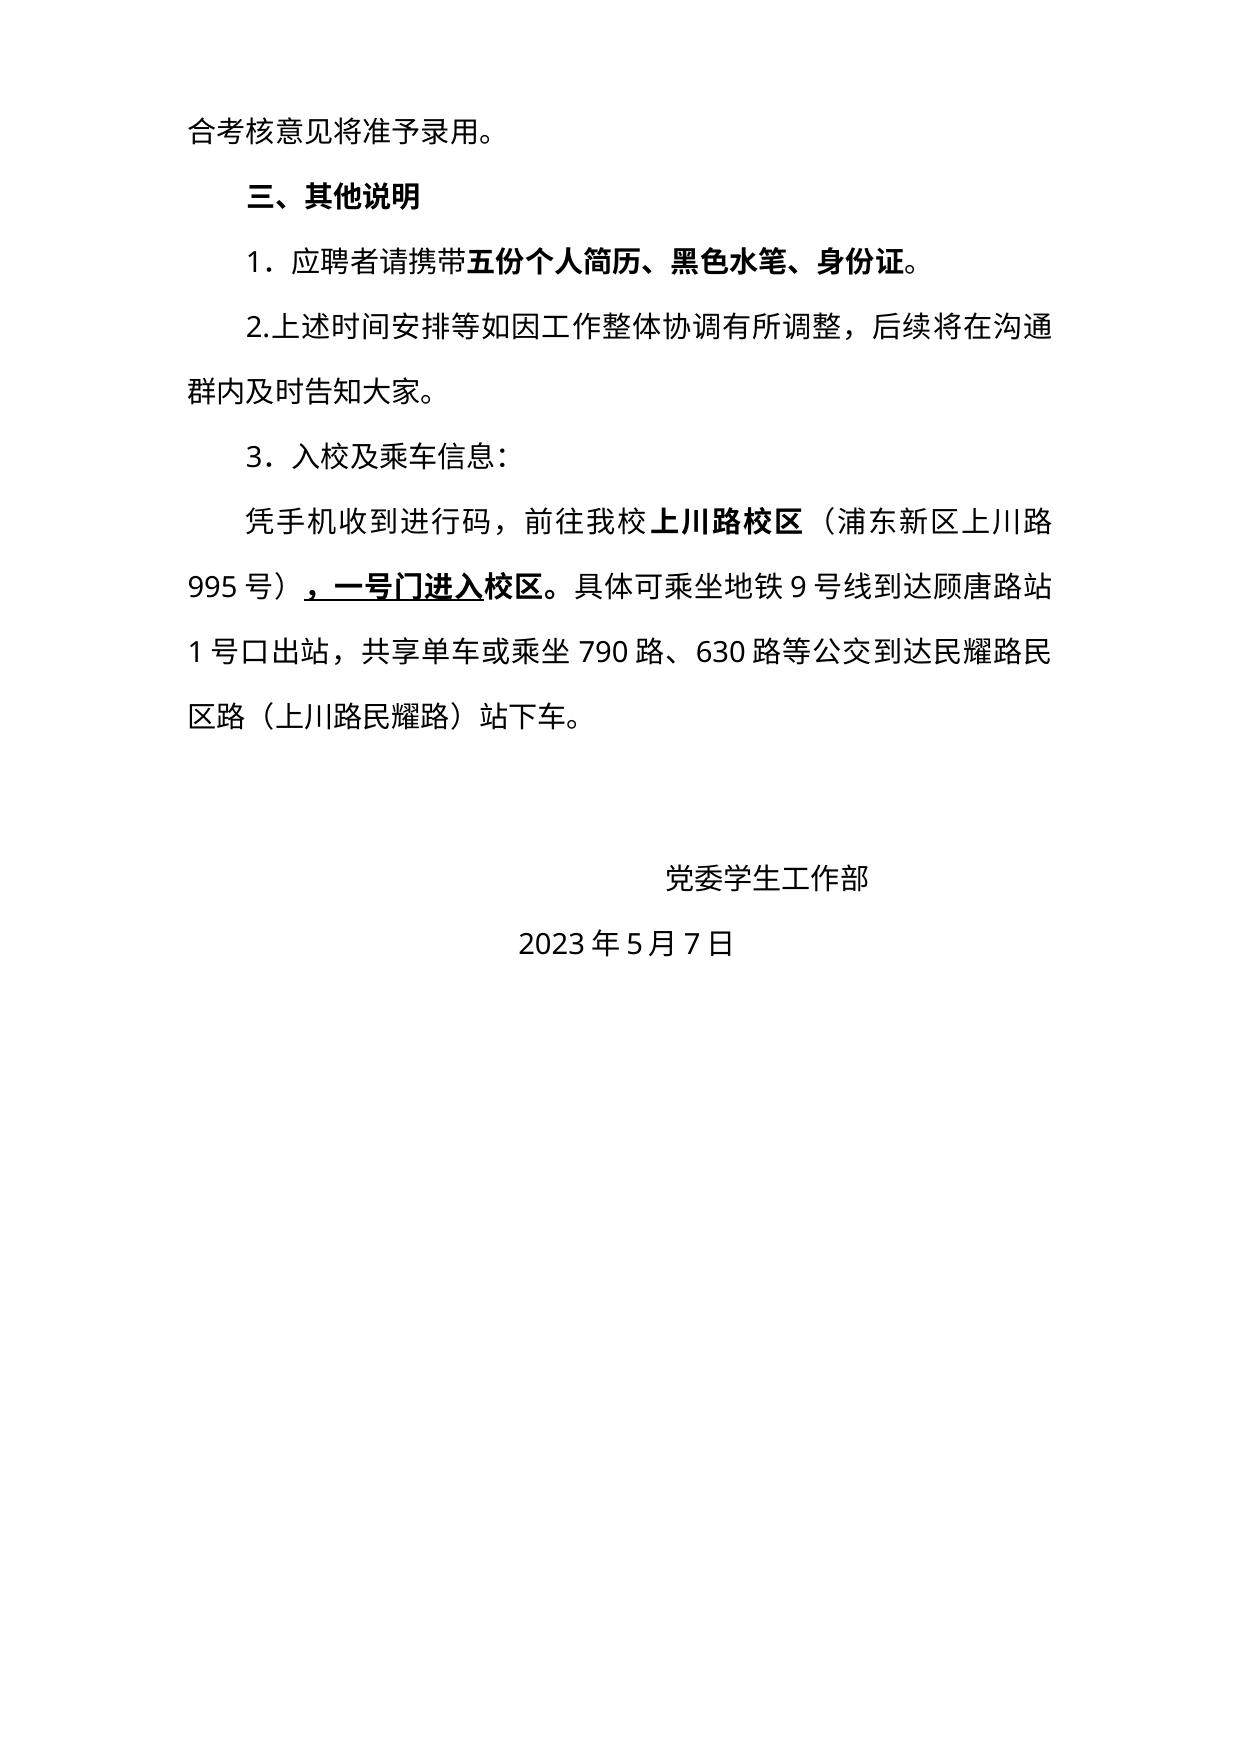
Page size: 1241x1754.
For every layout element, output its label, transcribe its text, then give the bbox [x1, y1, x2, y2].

text 党委学生工作部 [187, 844, 1053, 909]
text 2.上述时间安排等如因工作整体协调有所调整，后续将在沟通群内及时告知大家。 [187, 292, 1053, 422]
text 1．应聘者请携带五份个人简历、黑色水笔、身份证。 [187, 227, 1053, 292]
text 凭手机收到进行码，前往我校上川路校区（浦东新区上川路995号），一号门进入校区。具体可乘坐地铁9号线到达顾唐路站，1号口出站，共享单车或乘坐790路、630路等公交到达民耀路民区路（上川路民耀路）站下车。 [187, 487, 1053, 747]
text 3．入校及乘车信息： [187, 422, 1053, 487]
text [187, 97, 1053, 162]
text 三、其他说明 [187, 162, 1053, 227]
text 2023年5月7日 [187, 909, 1053, 974]
